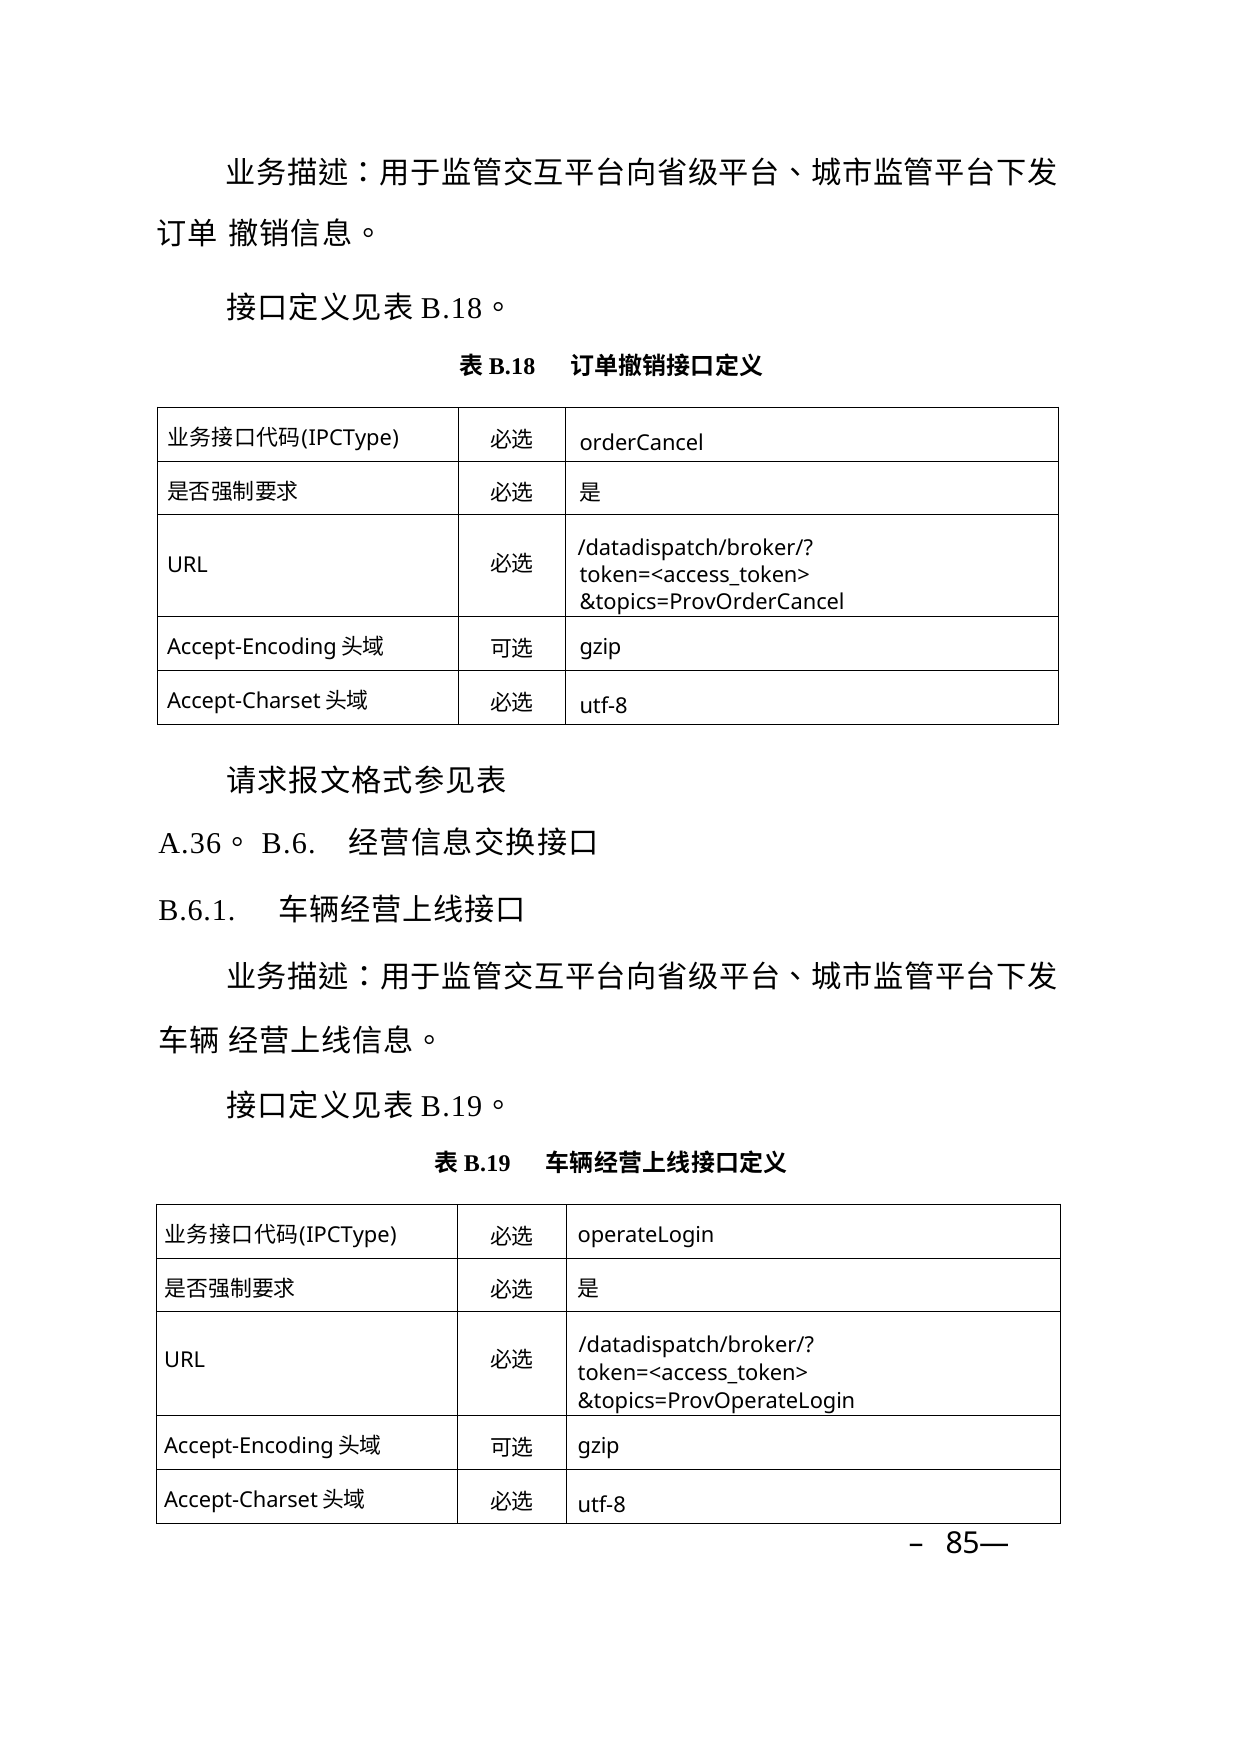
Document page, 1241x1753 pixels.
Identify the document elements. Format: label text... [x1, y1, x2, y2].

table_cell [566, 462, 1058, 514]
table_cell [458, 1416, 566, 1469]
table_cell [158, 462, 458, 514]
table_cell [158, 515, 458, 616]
text 表B.19 车辆经营上线接口定义 [434, 1148, 1063, 1177]
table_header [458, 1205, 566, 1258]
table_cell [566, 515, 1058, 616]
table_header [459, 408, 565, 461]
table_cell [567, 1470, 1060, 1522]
text 请求报文格式参见表A.36。 B.6. 经营信息交换接口 [158, 759, 604, 863]
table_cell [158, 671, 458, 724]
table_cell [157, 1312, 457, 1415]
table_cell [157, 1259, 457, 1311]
text 业务描述：用于监管交互平台向省级平台、城市监管平台下发车辆 经营上线信息。 [158, 952, 1060, 1060]
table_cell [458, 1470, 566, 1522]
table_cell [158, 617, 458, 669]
text B.6.1. 车辆经营上线接口 [158, 890, 1063, 927]
text 业务描述：用于监管交互平台向省级平台、城市监管平台下发订单 撤销信息。 [157, 149, 1062, 253]
text 接口定义见表B.18。 [226, 288, 1063, 326]
text 接口定义见表B.19。 [226, 1086, 1063, 1124]
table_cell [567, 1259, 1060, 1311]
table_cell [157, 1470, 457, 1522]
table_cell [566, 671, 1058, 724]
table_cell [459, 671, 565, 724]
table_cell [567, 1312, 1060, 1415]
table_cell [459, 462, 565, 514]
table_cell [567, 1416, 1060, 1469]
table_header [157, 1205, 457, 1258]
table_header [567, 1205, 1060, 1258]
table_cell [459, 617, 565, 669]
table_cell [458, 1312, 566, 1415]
text 表B.18 订单撤销接口定义 [459, 350, 1063, 380]
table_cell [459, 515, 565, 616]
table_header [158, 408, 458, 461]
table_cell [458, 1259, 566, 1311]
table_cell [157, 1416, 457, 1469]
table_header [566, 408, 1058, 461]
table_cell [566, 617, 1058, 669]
